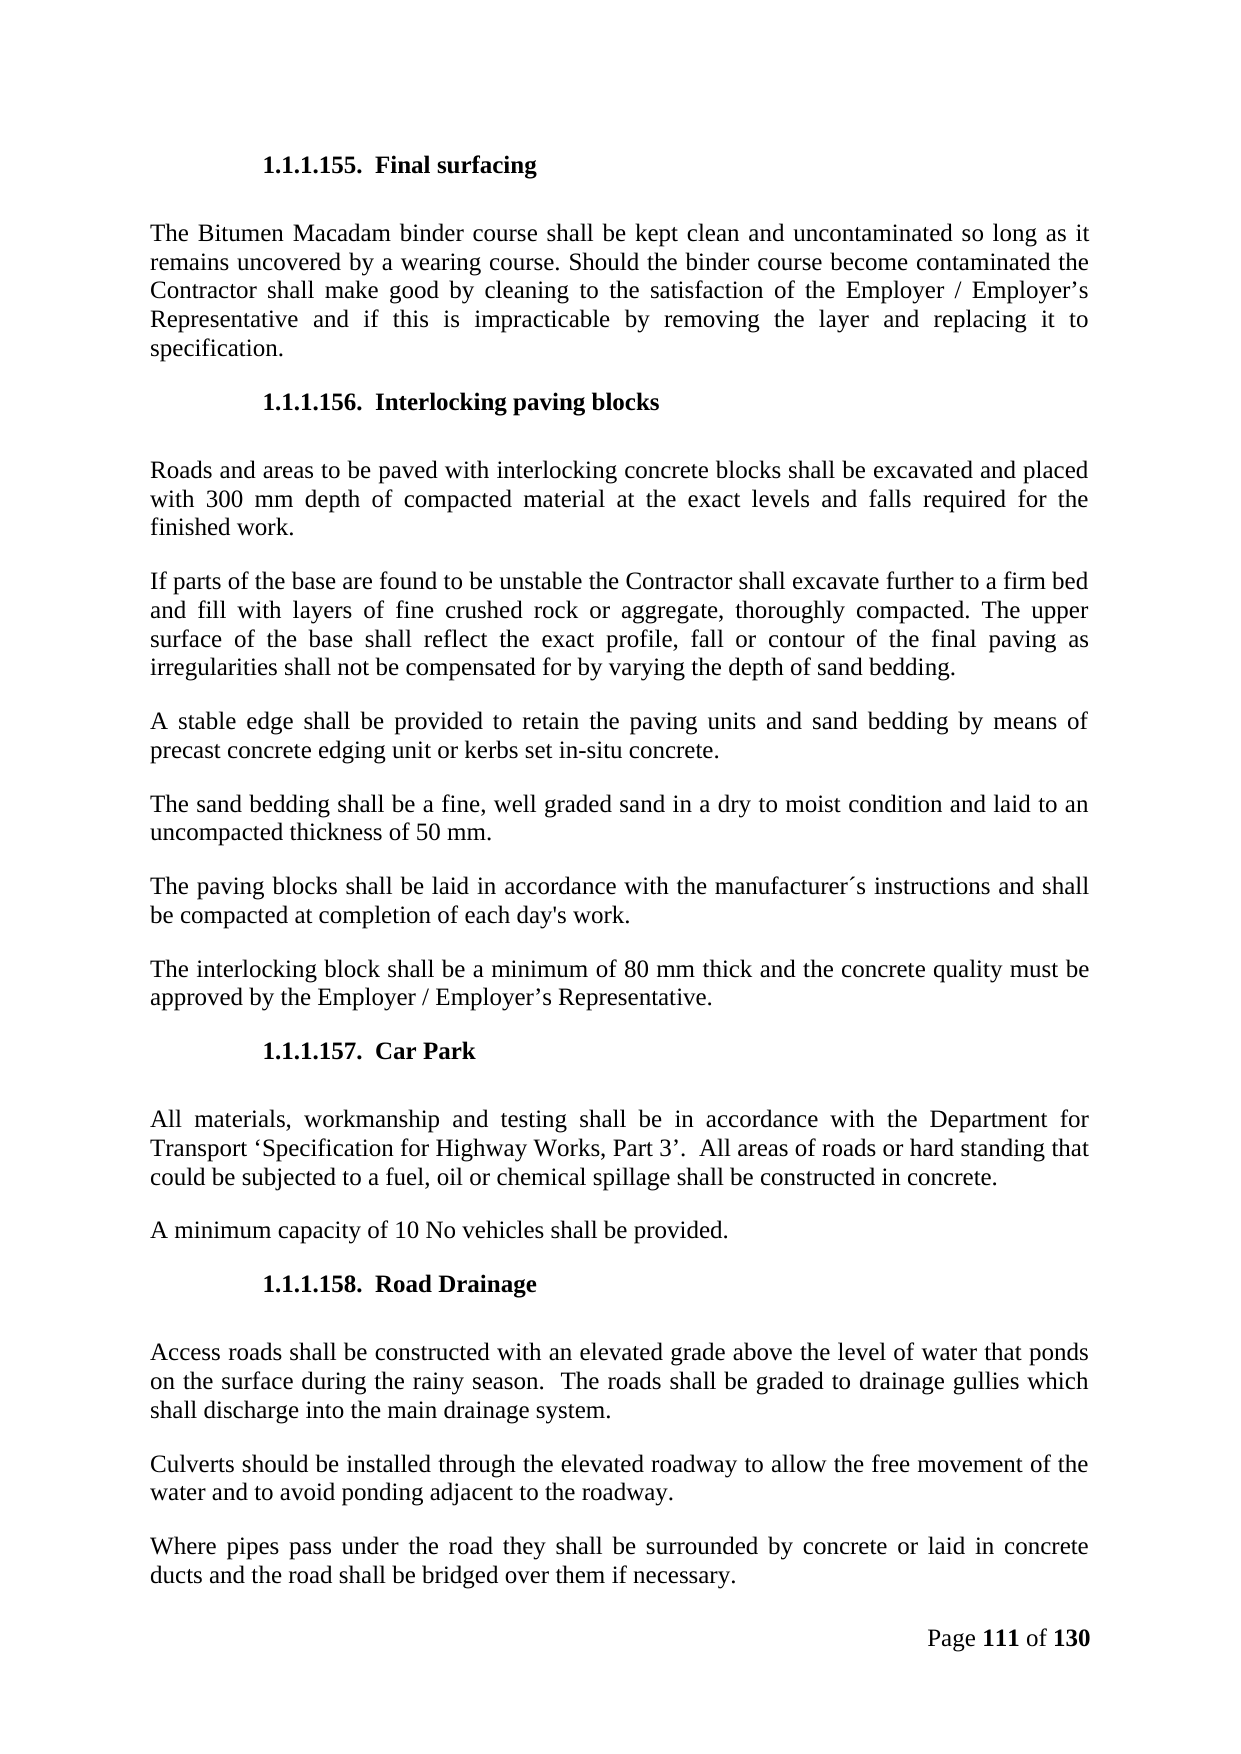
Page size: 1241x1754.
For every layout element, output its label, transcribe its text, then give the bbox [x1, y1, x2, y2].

text Roads and areas to be paved with interlocking concrete blocks shall be excavated and placed with 300 mm depth of compacted material at the exact levels and falls required for the finished work. [150, 455, 1090, 541]
text The Bitumen Macadam binder course shall be kept clean and uncontaminated so long as it remains uncovered by a wearing course. Should the binder course become contaminated the Contractor shall make good by cleaning to the satisfaction of the Employer / Employer’s Representative and if this is impracticable by removing the layer and replacing it to specification. [150, 218, 1090, 362]
text Access roads shall be constructed with an elevated grade above the level of water that ponds on the surface during the rainy season. The roads shall be graded to drainage gullies which shall discharge into the main drainage system. [150, 1337, 1090, 1424]
text Interlocking paving blocks [262, 387, 1090, 416]
text Where pipes pass under the road they shall be surrounded by concrete or laid in concrete ducts and the road shall be bridged over them if necessary. [150, 1531, 1090, 1589]
text The paving blocks shall be laid in accordance with the manufacturer´s instructions and shall be compacted at completion of each day's work. [150, 871, 1090, 929]
text Car Park [262, 1036, 1090, 1065]
text Road Drainage [262, 1269, 1090, 1298]
text The sand bedding shall be a fine, well graded sand in a dry to moist condition and laid to an uncompacted thickness of 50 mm. [150, 789, 1090, 846]
text A stable edge shall be provided to retain the paving units and sand bedding by means of precast concrete edging unit or kerbs set in-situ concrete. [150, 706, 1090, 764]
text All materials, workmanship and testing shall be in accordance with the Department for Transport ‘Specification for Highway Works, Part 3’. All areas of roads or hard standing that could be subjected to a fuel, oil or chemical spillage shall be constructed in concrete. [150, 1104, 1090, 1191]
text If parts of the base are found to be unstable the Contractor shall excavate further to a firm bed and fill with layers of fine crushed rock or aggregate, thoroughly compacted. The upper surface of the base shall reflect the exact profile, fall or contour of the final paving as irregularities shall not be compensated for by varying the depth of sand bedding. [150, 566, 1090, 681]
text Culverts should be installed through the elevated roadway to allow the free movement of the water and to avoid ponding adjacent to the roadway. [150, 1449, 1090, 1506]
text Final surfacing [262, 150, 1090, 179]
text The interlocking block shall be a minimum of 80 mm thick and the concrete quality must be approved by the Employer / Employer’s Representative. [150, 954, 1090, 1011]
text A minimum capacity of 10 No vehicles shall be provided. [150, 1216, 1090, 1244]
